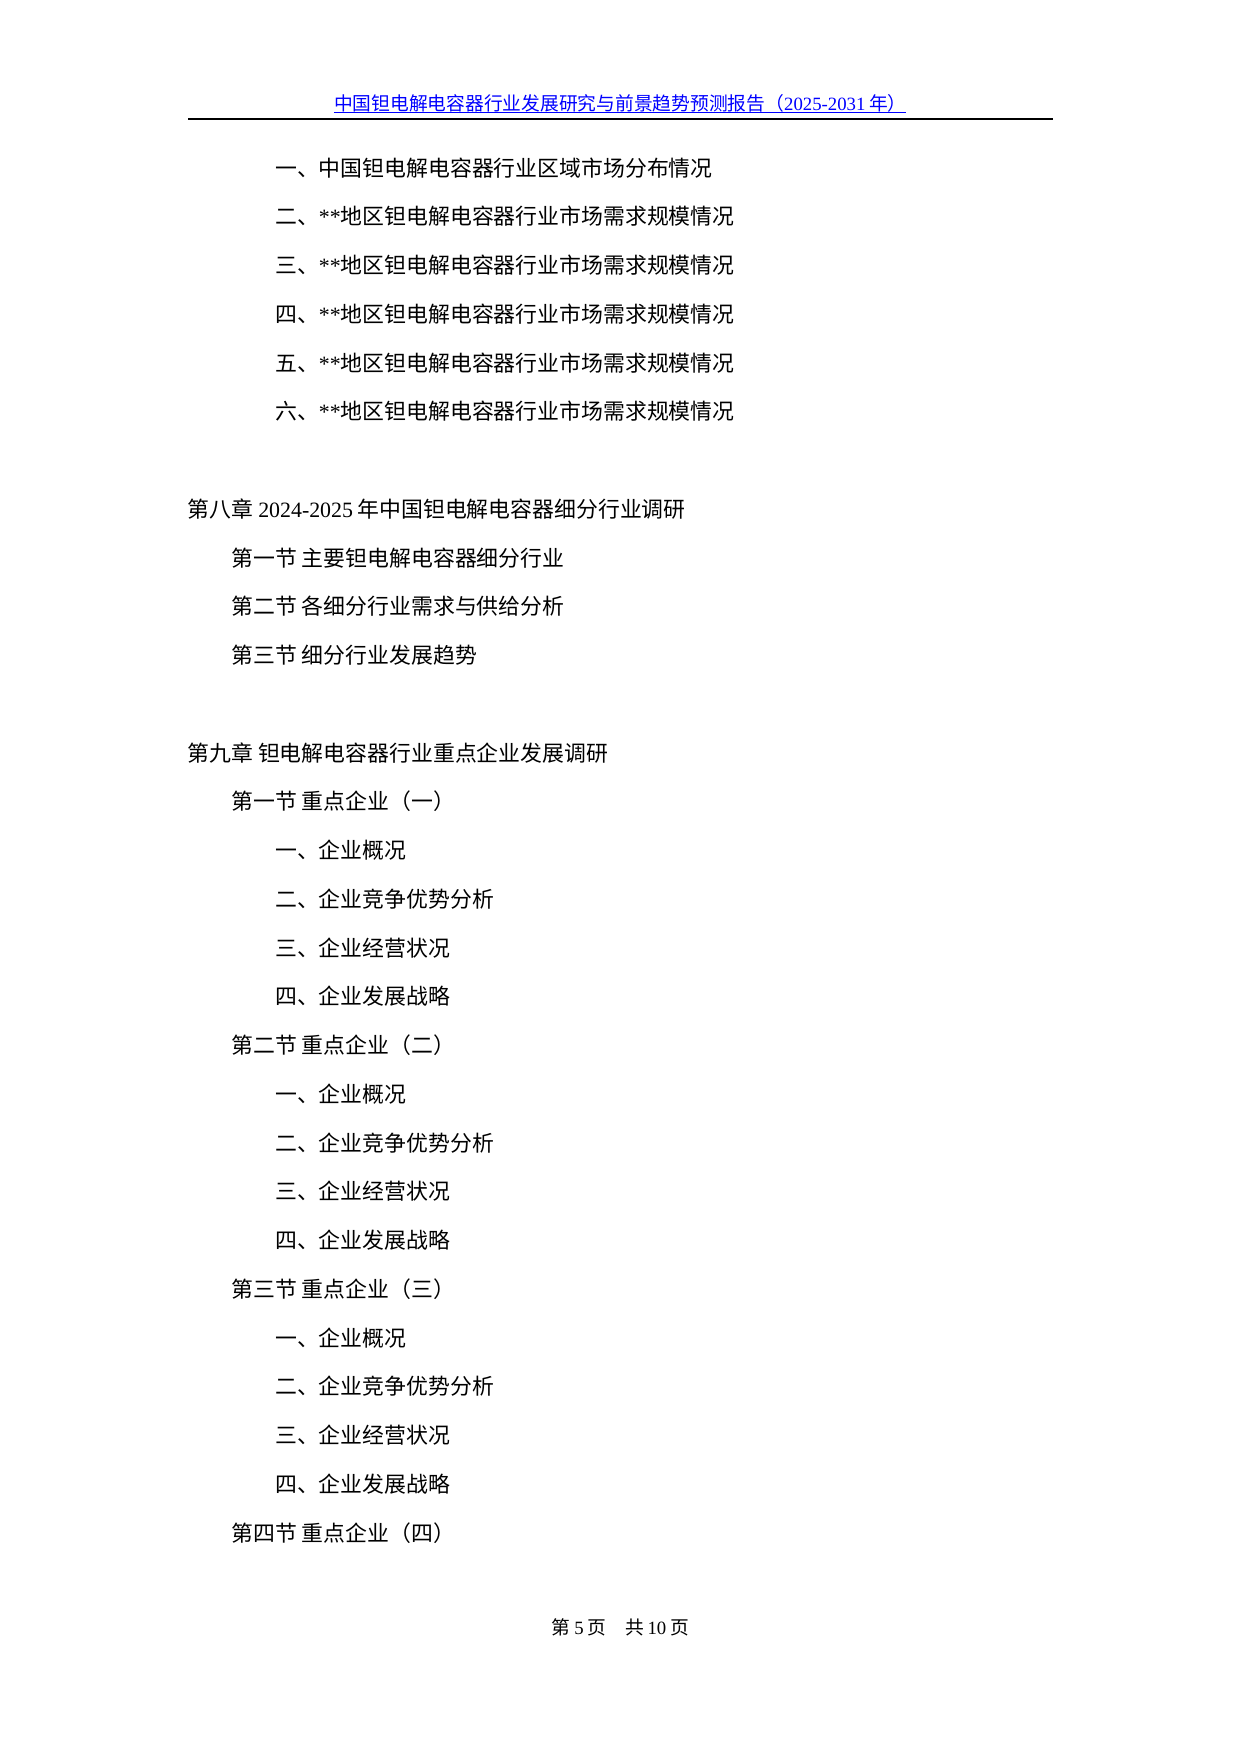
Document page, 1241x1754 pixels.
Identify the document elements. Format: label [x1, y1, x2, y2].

text [187, 150, 1053, 1548]
